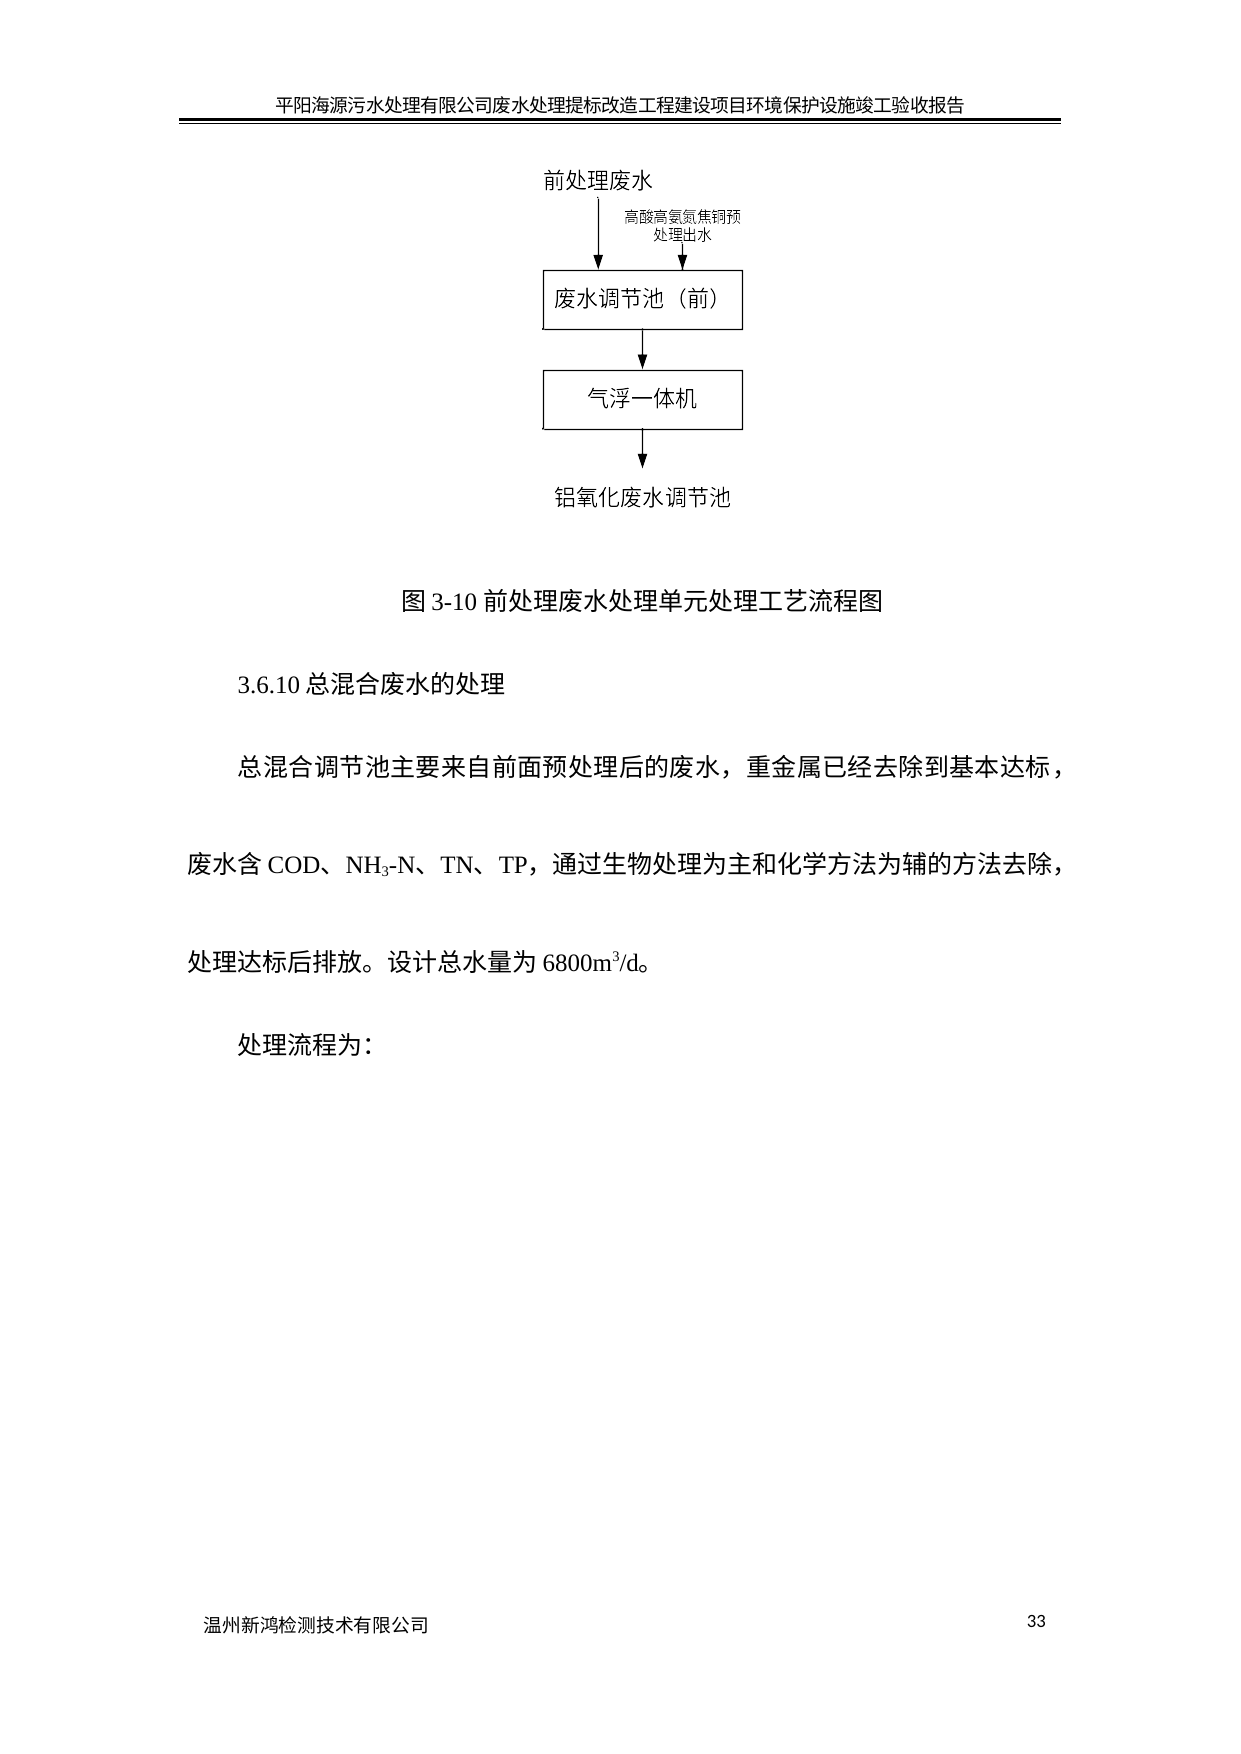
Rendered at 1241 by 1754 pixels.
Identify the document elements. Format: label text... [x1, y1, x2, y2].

text 图3-10 前处理废水处理单元处理工艺流程图 [187, 567, 1053, 632]
text 处理流程为： [187, 1011, 1053, 1076]
text 总混合调节池主要来自前面预处理后的废水，重金属已经去除到基本达标，废水含COD、NH3-N、TN、TP，通过生物处理为主和化学方法为辅的方法去除，处理达标后排放。设计总水量为6800m3/d。 [187, 733, 1053, 993]
text 3.6.10总混合废水的处理 [187, 650, 1053, 715]
